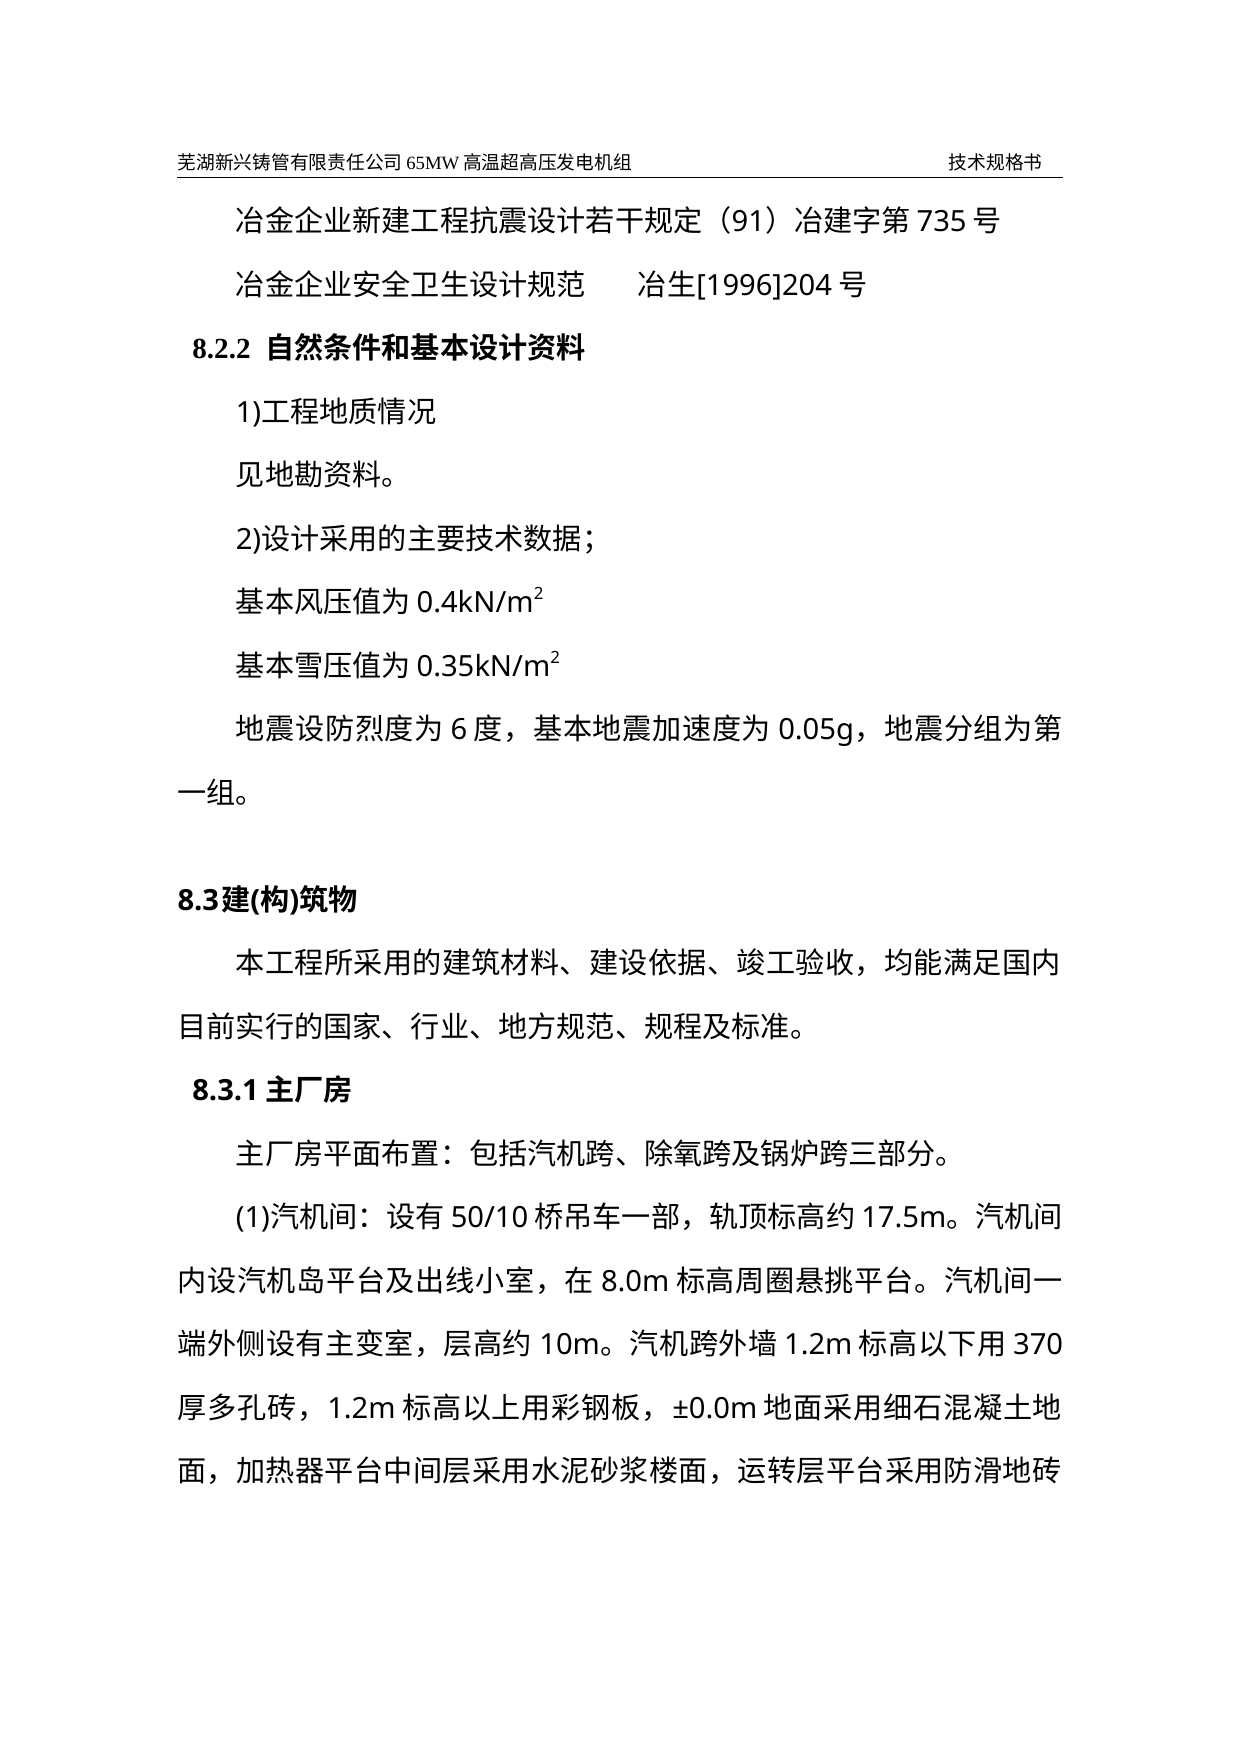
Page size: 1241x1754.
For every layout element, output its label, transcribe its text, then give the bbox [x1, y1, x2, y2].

subtitle 建(构)筑物 [177, 876, 1063, 919]
text 主厂房平面布置：包括汽机跨、除氧跨及锅炉跨三部分。 [177, 1130, 1063, 1173]
text 冶金企业新建工程抗震设计若干规定（91）冶建字第735号 [177, 198, 1063, 240]
text 2)设计采用的主要技术数据； [177, 515, 1063, 558]
subtitle 主厂房 [192, 1067, 1063, 1109]
text 地震设防烈度为6度，基本地震加速度为0.05g，地震分组为第一组。 [177, 706, 1063, 812]
text 基本雪压值为0.35kN/m2 [177, 642, 1063, 685]
text 基本风压值为0.4kN/m2 [177, 579, 1063, 621]
subtitle 自然条件和基本设计资料 [192, 325, 1063, 367]
text 本工程所采用的建筑材料、建设依据、竣工验收，均能满足国内目前实行的国家、行业、地方规范、规程及标准。 [177, 940, 1063, 1046]
text 见地勘资料。 [177, 452, 1063, 494]
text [177, 1194, 1063, 1490]
text 冶金企业安全卫生设计规范 冶生[1996]204号 [177, 261, 1063, 304]
text 1)工程地质情况 [177, 388, 1063, 431]
